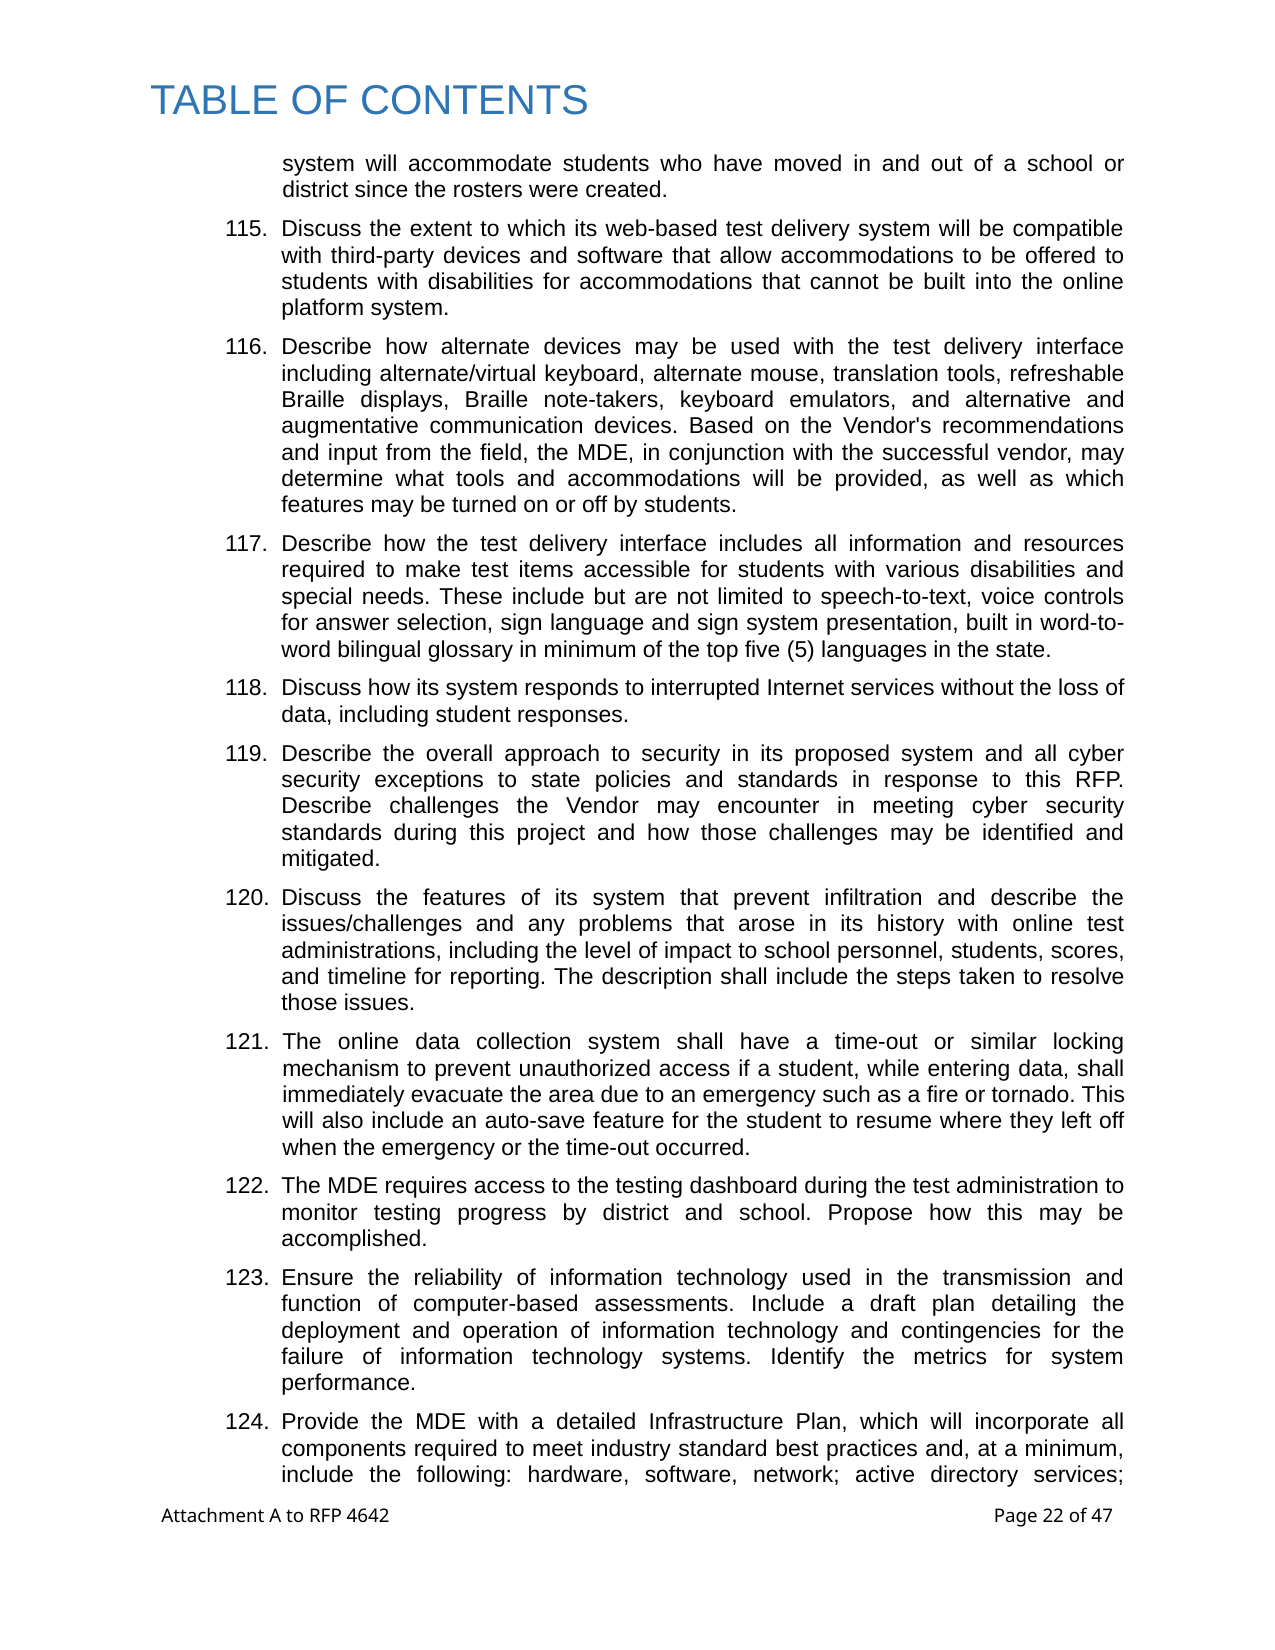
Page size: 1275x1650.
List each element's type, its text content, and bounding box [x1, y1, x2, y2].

list Ensure the reliability of information technology used in the transmission and function of computer-based assessments. Include a draft plan detailing the deployment and operation of information technology and contingencies for the failure of information technology systems. Identify the metrics for system performance. [225, 1264, 1125, 1396]
list Describe how alternate devices may be used with the test delivery interface including alternate/virtual keyboard, alternate mouse, translation tools, refreshable Braille displays, Braille note-takers, keyboard emulators, and alternative and augmentative communication devices. Based on the Vendor's recommendations and input from the field, the MDE, in conjunction with the successful vendor, may determine what tools and accommodations will be provided, as well as which features may be turned on or off by students. [225, 333, 1125, 518]
list Discuss the features of its system that prevent infiltration and describe the issues/challenges and any problems that arose in its history with online test administrations, including the level of impact to school personnel, students, scores, and timeline for reporting. The description shall include the steps taken to resolve those issues. [225, 884, 1125, 1016]
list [225, 150, 1125, 203]
list Discuss the extent to which its web-based test delivery system will be compatible with third-party devices and software that allow accommodations to be offered to students with disabilities for accommodations that cannot be built into the online platform system. [225, 215, 1125, 321]
list Describe how the test delivery interface includes all information and resources required to make test items accessible for students with various disabilities and special needs. These include but are not limited to speech-to-text, voice controls for answer selection, sign language and sign system presentation, built in word-to-word bilingual glossary in minimum of the top five (5) languages in the state. [225, 530, 1125, 662]
list Describe the overall approach to security in its proposed system and all cyber security exceptions to state policies and standards in response to this RFP. Describe challenges the Vendor may encounter in meeting cyber security standards during this project and how those challenges may be identified and mitigated. [225, 739, 1125, 871]
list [225, 1408, 1125, 1487]
list Discuss how its system responds to interrupted Internet services without the loss of data, including student responses. [225, 674, 1125, 727]
list The online data collection system shall have a time-out or similar locking mechanism to prevent unauthorized access if a student, while entering data, shall immediately evacuate the area due to an emergency such as a fire or tornado. This will also include an auto-save feature for the student to resume where they left off when the emergency or the time-out occurred. [225, 1028, 1125, 1160]
list The MDE requires access to the testing dashboard during the test administration to monitor testing progress by district and school. Propose how this may be accomplished. [225, 1172, 1125, 1251]
